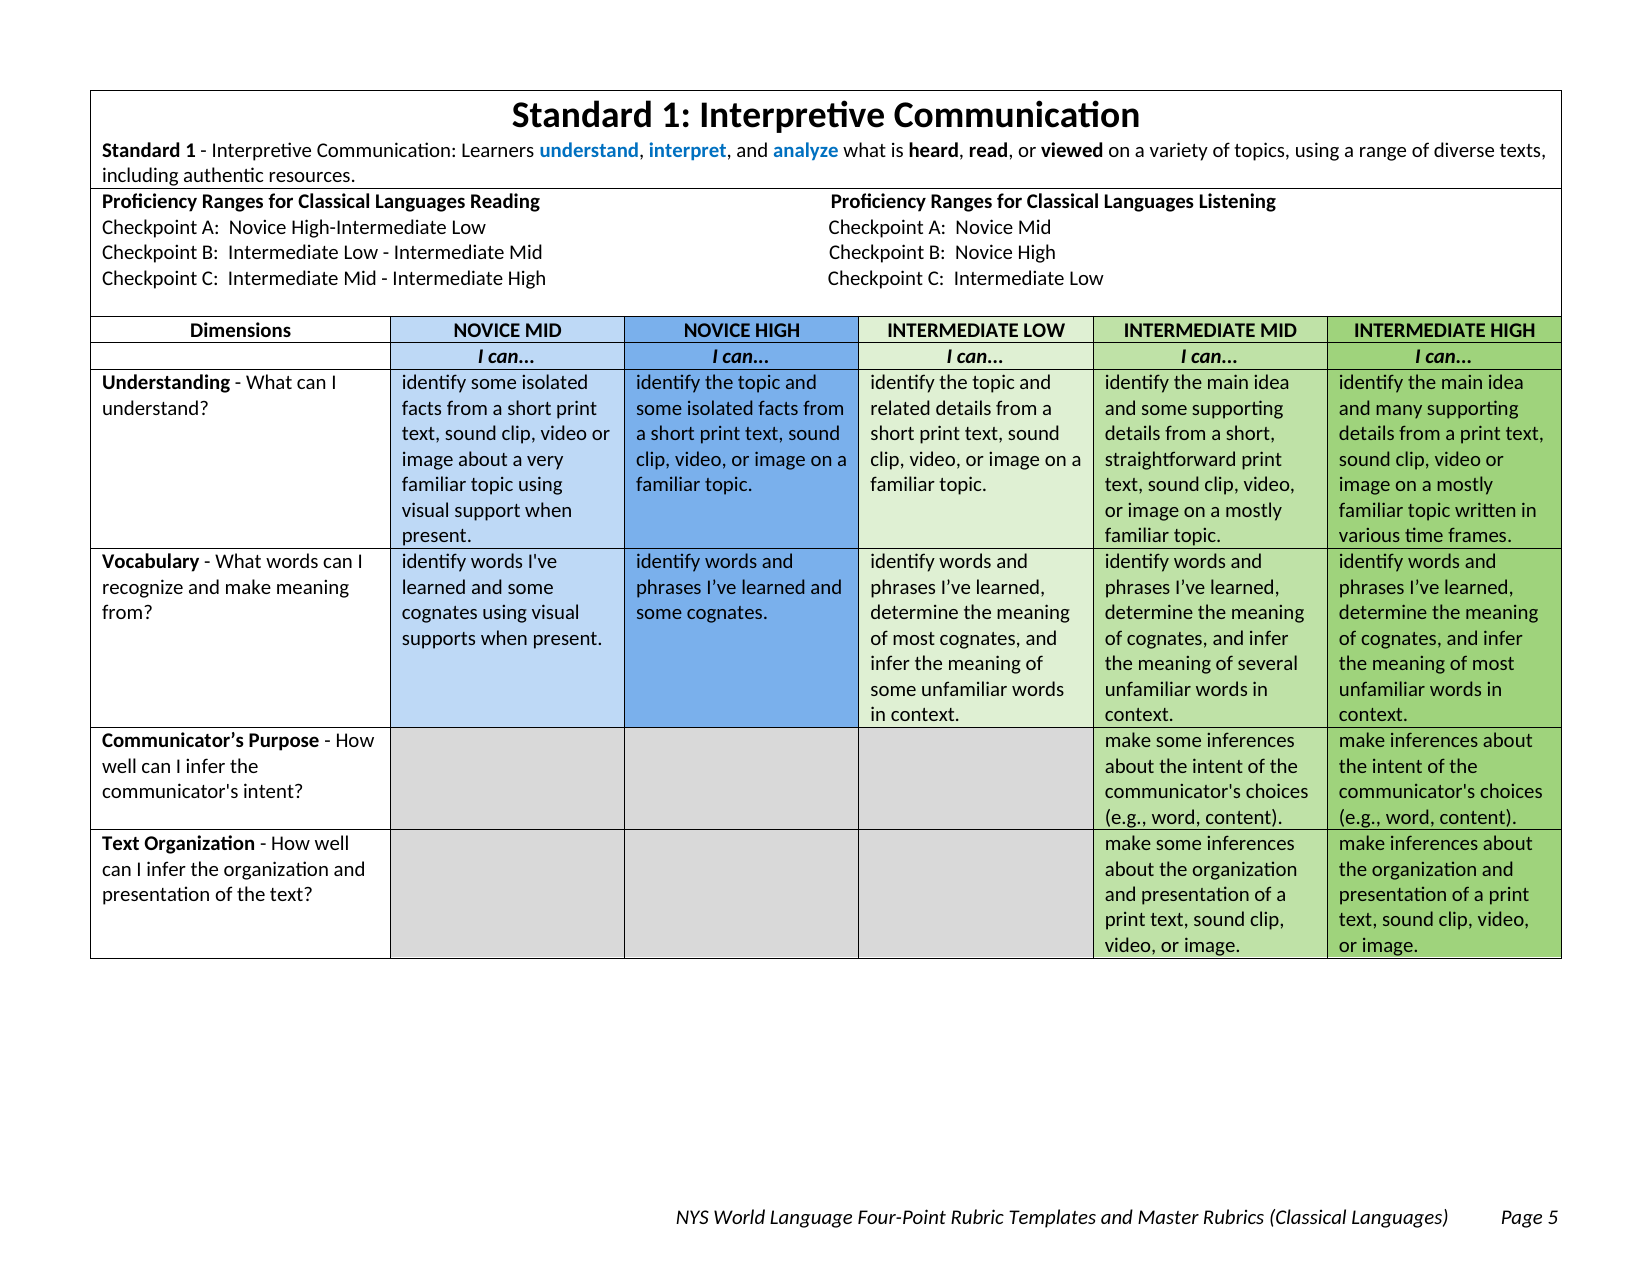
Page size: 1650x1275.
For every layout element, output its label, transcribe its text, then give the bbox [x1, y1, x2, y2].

table_cell INTERMEDIATE HIGH [1328, 317, 1561, 342]
table_cell [859, 830, 1093, 957]
table_cell NOVICE MID [391, 317, 624, 342]
table_cell NOVICE HIGH [625, 317, 858, 342]
table_cell [625, 728, 858, 829]
table_cell [391, 728, 624, 829]
table_cell identify the topic and some isolated facts from a short print text, sound clip, video, or image on a familiar topic. [625, 370, 858, 548]
table_cell I can... [1328, 343, 1561, 369]
table_cell Dimensions [91, 317, 390, 342]
table_cell Text Organization - How well can I infer the organization and presentation of the text? [91, 830, 390, 957]
table_cell identify words I've learned and some cognates using visual supports when present. [391, 549, 624, 727]
table_cell [391, 830, 624, 957]
table_cell identify words and phrases I’ve learned and some cognates. [625, 549, 858, 727]
table_cell Vocabulary - What words can I recognize and make meaning from? [91, 549, 390, 727]
table_cell I can... [859, 343, 1093, 369]
table_cell identify the main idea and many supporting details from a print text, sound clip, video or image on a mostly familiar topic written in various time frames. [1328, 370, 1561, 548]
table_cell identify some isolated facts from a short print text, sound clip, video or image about a very familiar topic using visual support when present. [391, 370, 624, 548]
table_cell make some inferences about the organization and presentation of a print text, sound clip, video, or image. [1094, 830, 1327, 957]
table_cell identify words and phrases I’ve learned, determine the meaning of cognates, and infer the meaning of most unfamiliar words in context. [1328, 549, 1561, 727]
table_cell I can... [1094, 343, 1327, 369]
table_cell Communicator’s Purpose - How well can I infer the communicator's intent? [91, 728, 390, 829]
table_cell Proficiency Ranges for Classical Languages Reading Proficiency Ranges for Classical Languages Listening Checkpoint A: Novice High-Intermediate Low Checkpoint A: Novice Mid Checkpoint B: Intermediate Low - Intermediate Mid Checkpoint B: Novice High Checkpoint C: Intermediate Mid - Intermediate High Checkpoint C: Intermediate Low [91, 189, 1561, 316]
table_cell make inferences about the organization and presentation of a print text, sound clip, video, or image. [1328, 830, 1561, 957]
table_cell INTERMEDIATE LOW [859, 317, 1093, 342]
table_cell [859, 728, 1093, 829]
table_cell I can... [391, 343, 624, 369]
table_cell make inferences about the intent of the communicator's choices (e.g., word, content). [1328, 728, 1561, 829]
table_cell I can... [625, 343, 858, 369]
table_cell identify words and phrases I’ve learned, determine the meaning of cognates, and infer the meaning of several unfamiliar words in context. [1094, 549, 1327, 727]
table_cell Understanding - What can I understand? [91, 370, 390, 548]
table_cell identify the topic and related details from a short print text, sound clip, video, or image on a familiar topic. [859, 370, 1093, 548]
table_cell identify the main idea and some supporting details from a short, straightforward print text, sound clip, video, or image on a mostly familiar topic. [1094, 370, 1327, 548]
table_header Standard 1: Interpretive Communication Standard 1 - Interpretive Communication: Learners understand, interpret, and analyze what is heard, read, or viewed on a variety of topics, using a range of diverse texts, including authentic resources. [91, 91, 1561, 188]
table_cell identify words and phrases I’ve learned, determine the meaning of most cognates, and infer the meaning of some unfamiliar words in context. [859, 549, 1093, 727]
table_cell [625, 830, 858, 957]
table_cell INTERMEDIATE MID [1094, 317, 1327, 342]
table_cell make some inferences about the intent of the communicator's choices (e.g., word, content). [1094, 728, 1327, 829]
table_cell [91, 343, 390, 369]
